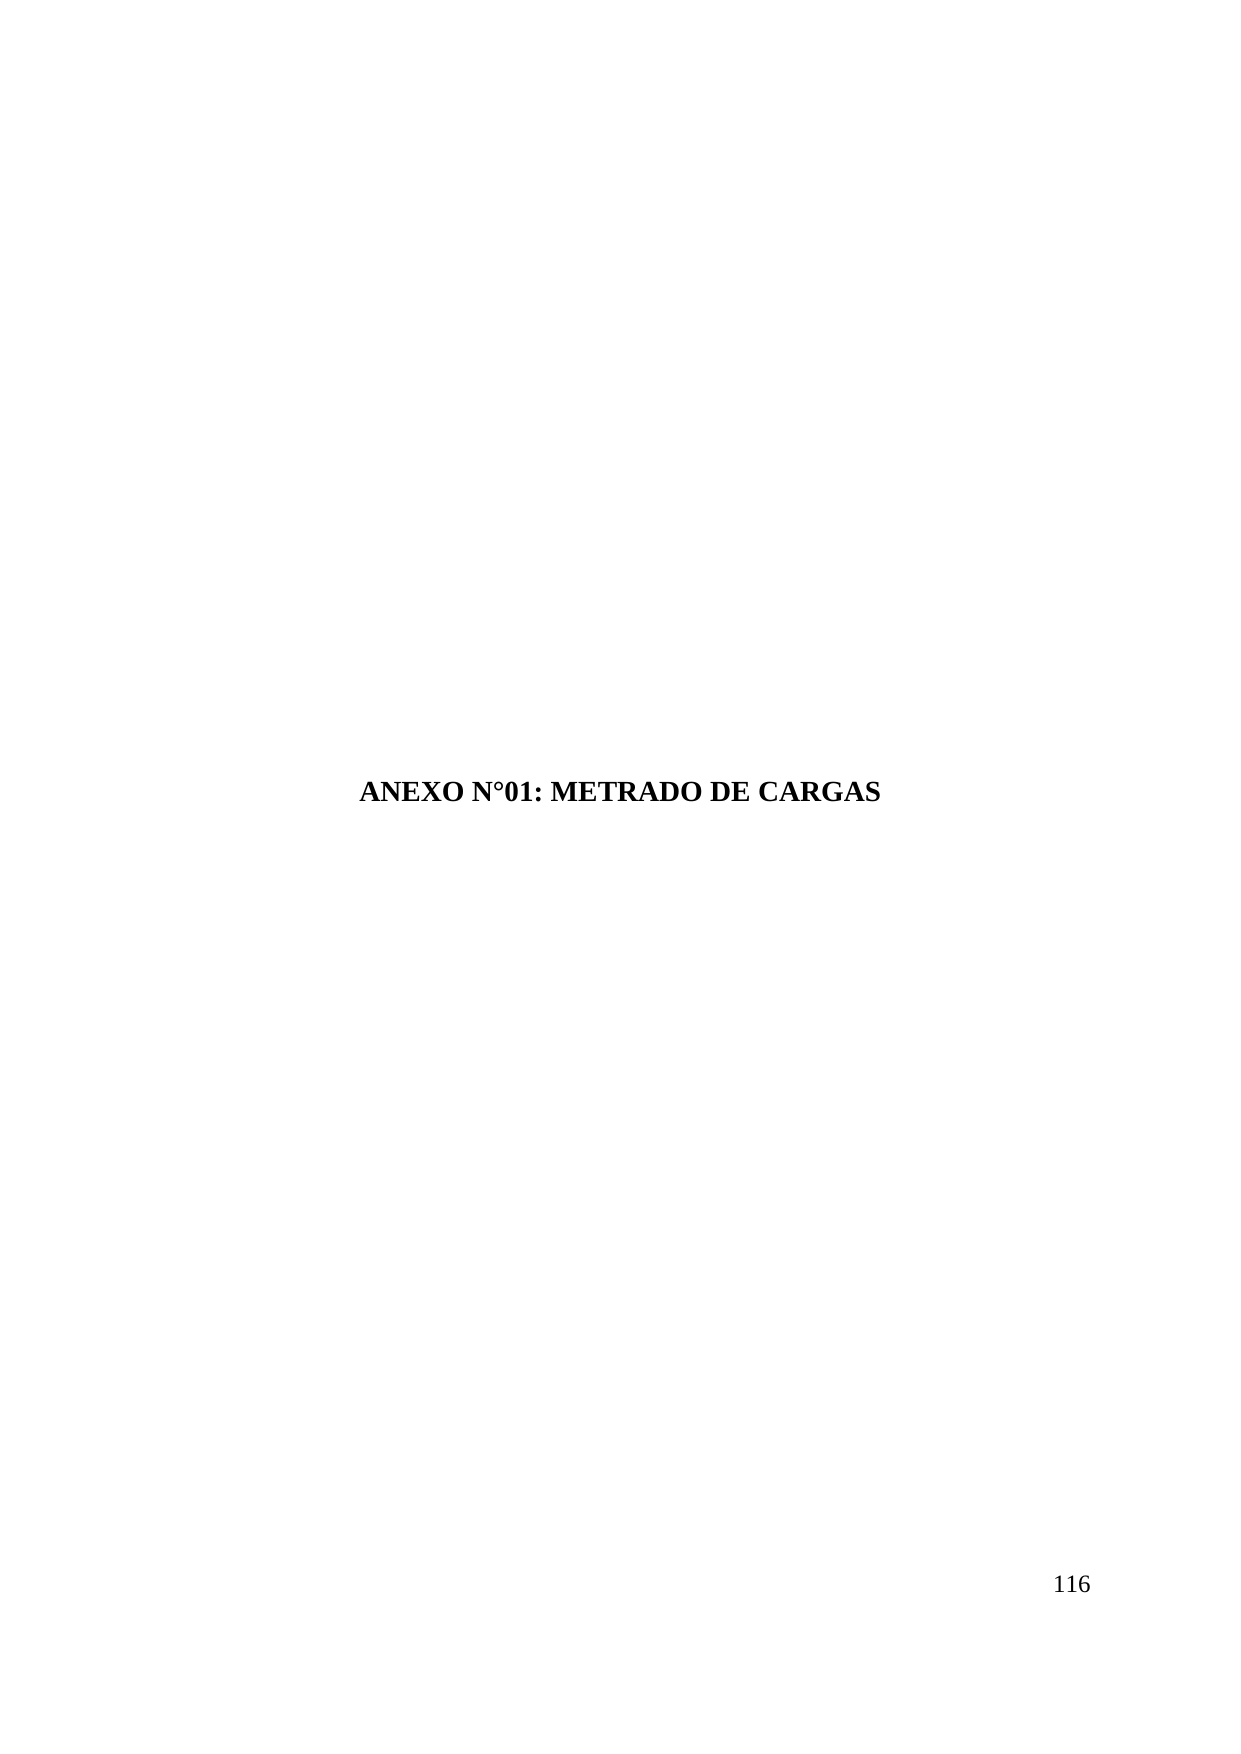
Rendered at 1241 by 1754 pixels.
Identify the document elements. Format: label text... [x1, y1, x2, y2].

subtitle ANEXO N°01: METRADO DE CARGAS [150, 774, 1090, 808]
